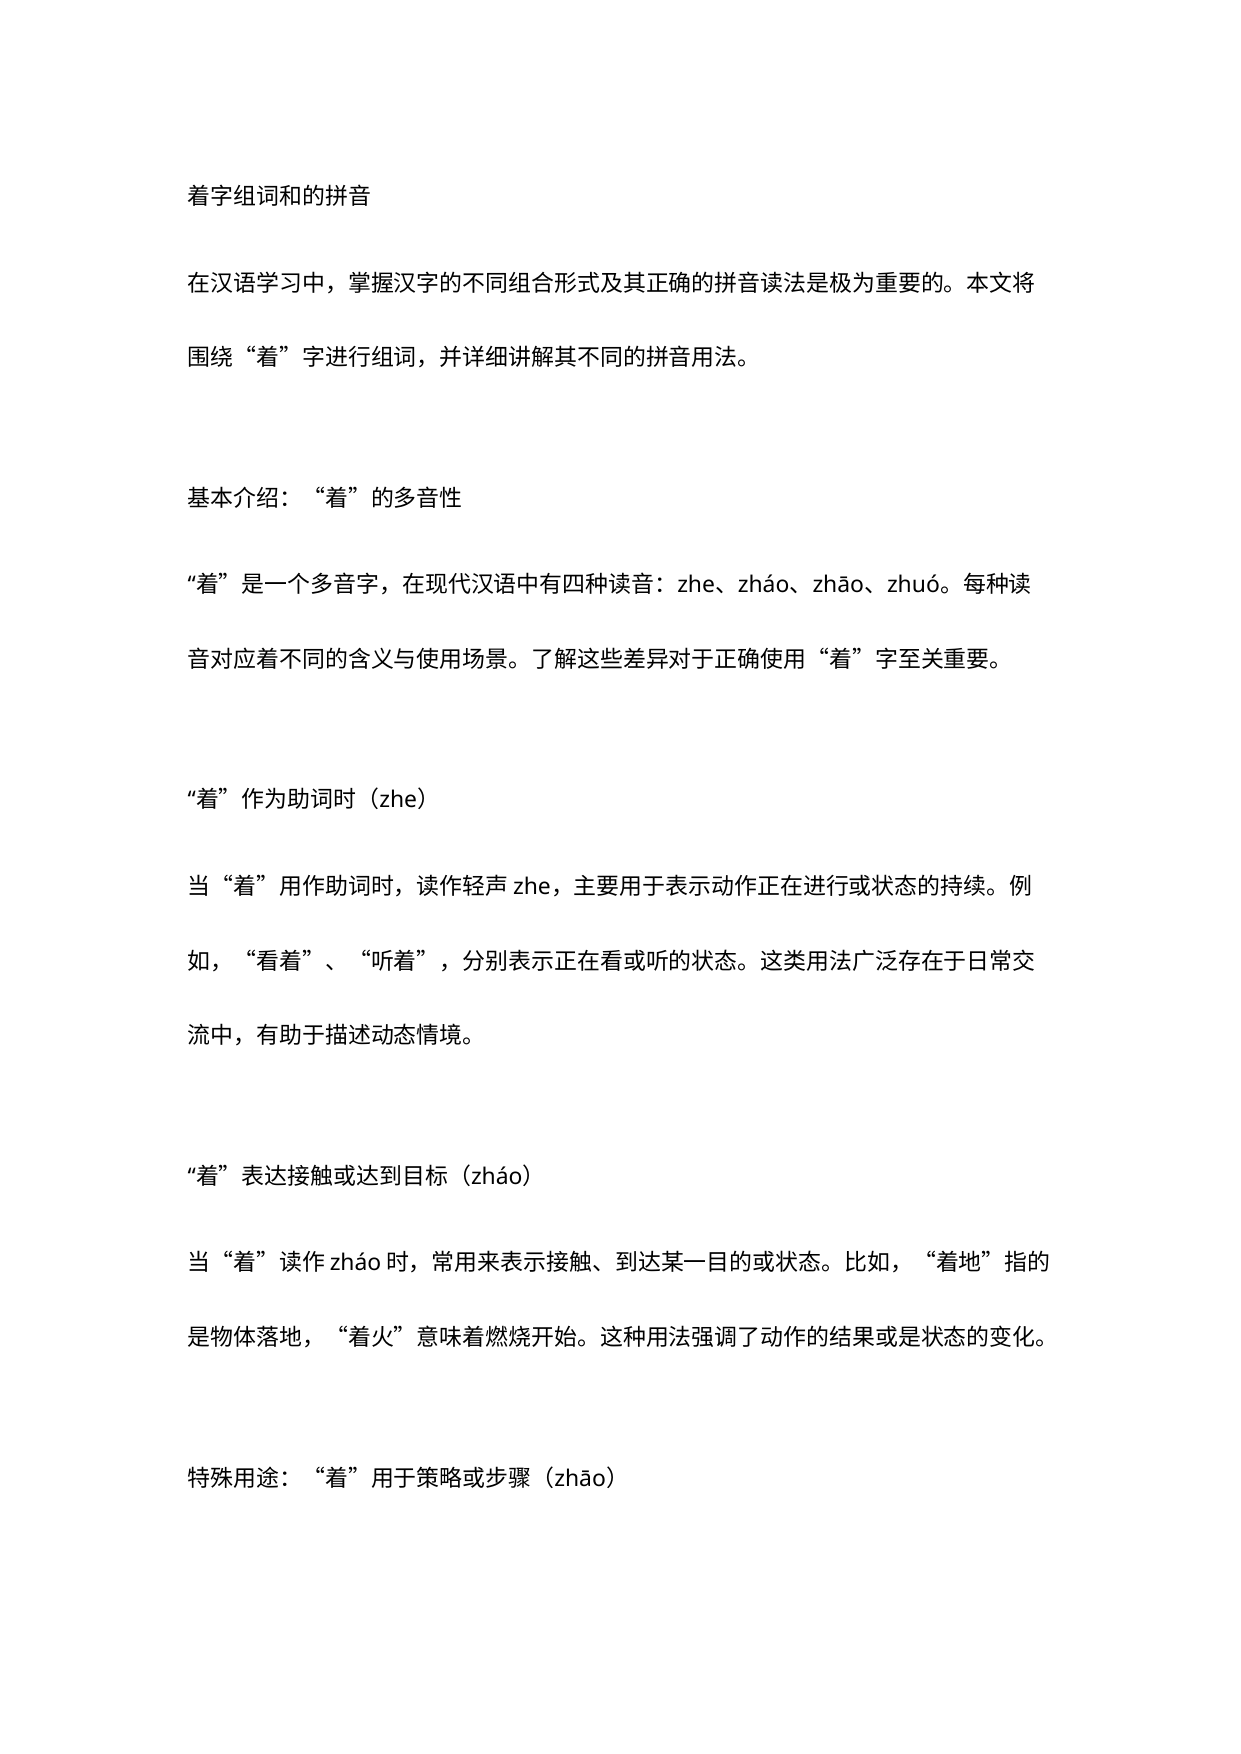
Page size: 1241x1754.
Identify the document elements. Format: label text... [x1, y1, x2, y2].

text 在汉语学习中，掌握汉字的不同组合形式及其正确的拼音读法是极为重要的。本文将围绕“着”字进行组词，并详细讲解其不同的拼音用法。 [187, 248, 1053, 388]
text “着”表达接触或达到目标（zháo） [187, 1142, 1053, 1207]
text 当“着”读作zháo时，常用来表示接触、到达某一目的或状态。比如，“着地”指的是物体落地，“着火”意味着燃烧开始。这种用法强调了动作的结果或是状态的变化。 [187, 1228, 1053, 1368]
text “着”是一个多音字，在现代汉语中有四种读音：zhe、zháo、zhāo、zhuó。每种读音对应着不同的含义与使用场景。了解这些差异对于正确使用“着”字至关重要。 [187, 550, 1053, 690]
text “着”作为助词时（zhe） [187, 765, 1053, 830]
text 着字组词和的拼音 [187, 162, 1053, 227]
text 基本介绍：“着”的多音性 [187, 464, 1053, 529]
text 当“着”用作助词时，读作轻声zhe，主要用于表示动作正在进行或状态的持续。例如，“看着”、“听着”，分别表示正在看或听的状态。这类用法广泛存在于日常交流中，有助于描述动态情境。 [187, 852, 1053, 1066]
text 特殊用途：“着”用于策略或步骤（zhāo） [187, 1443, 1053, 1508]
